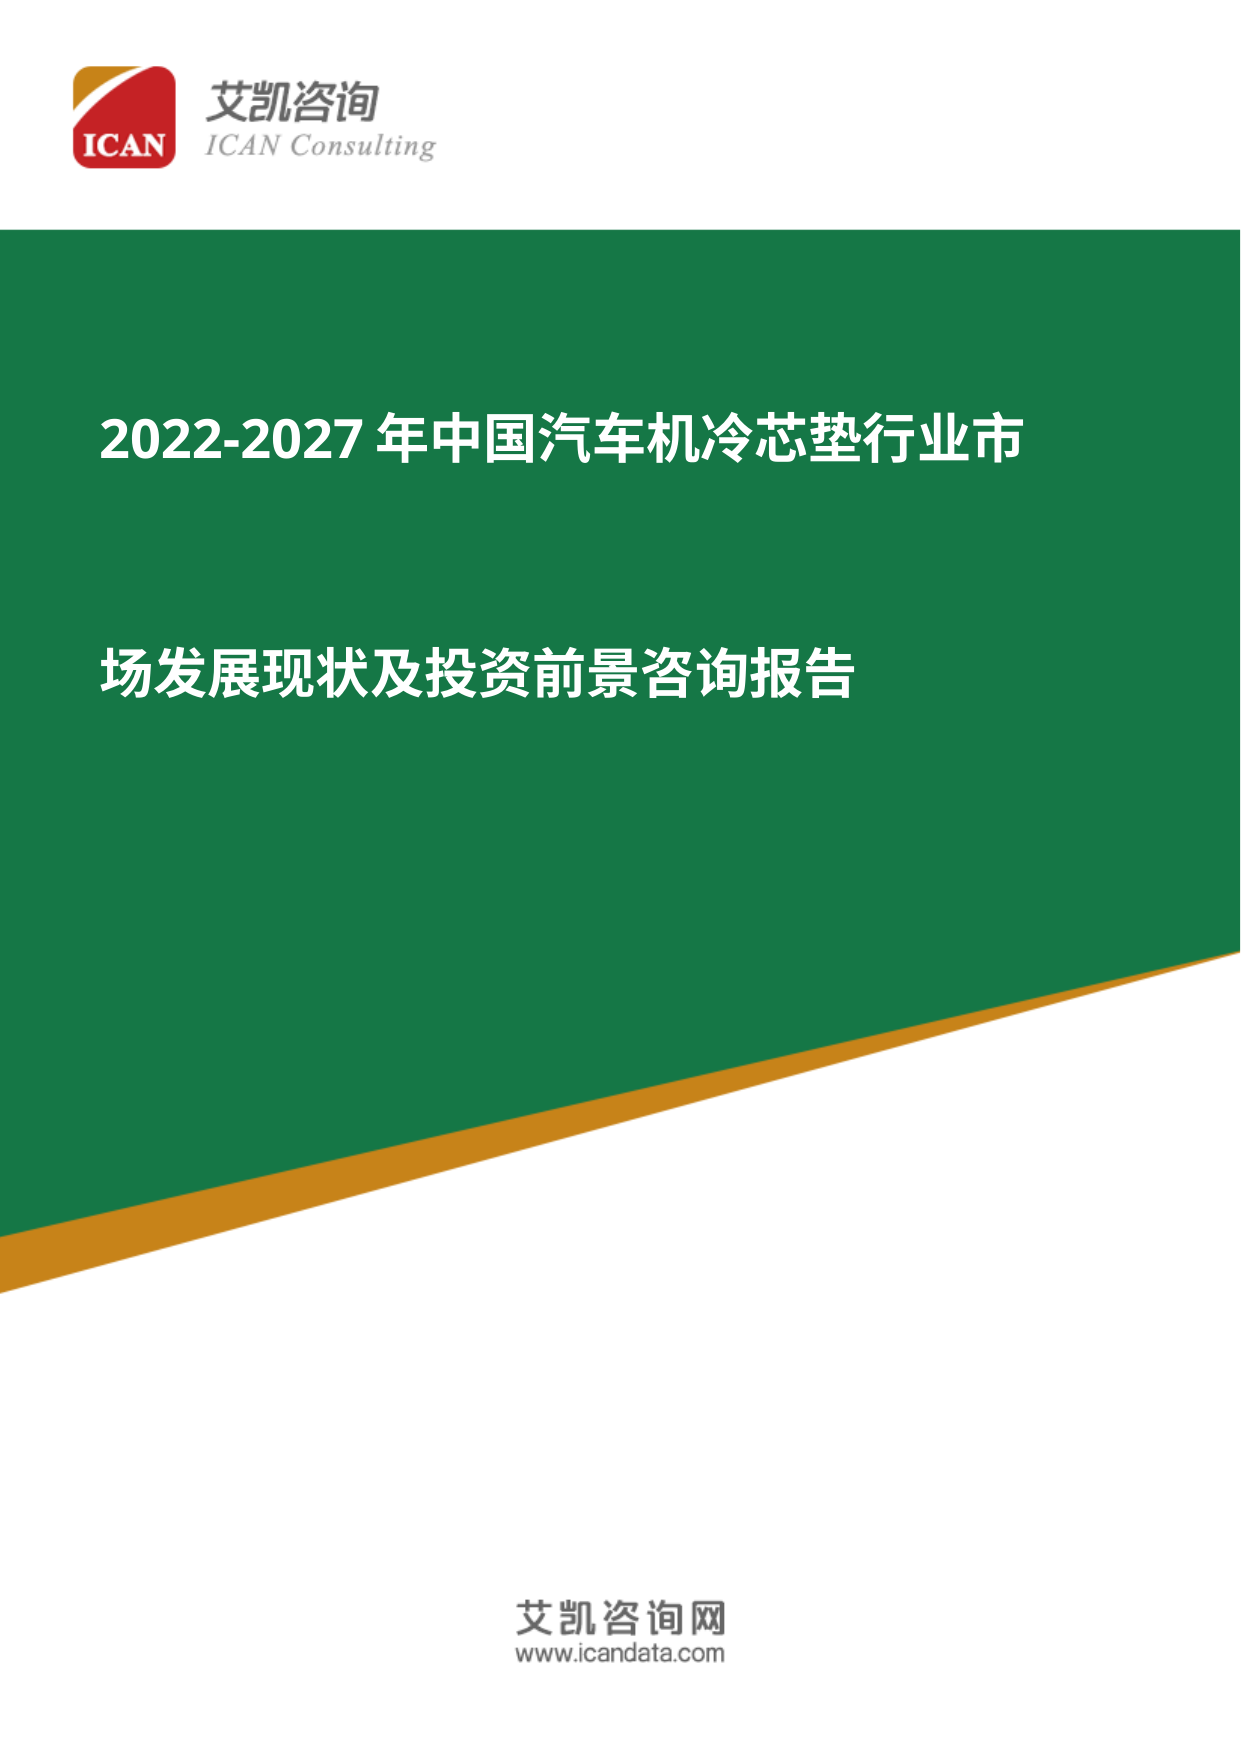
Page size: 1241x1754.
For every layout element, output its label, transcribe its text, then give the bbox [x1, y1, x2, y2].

picture [0, 5, 1241, 1754]
subtitle 2022-2027年中国汽车机冷芯垫行业市场发展现状及投资前景咨询报告 [99, 386, 1053, 718]
